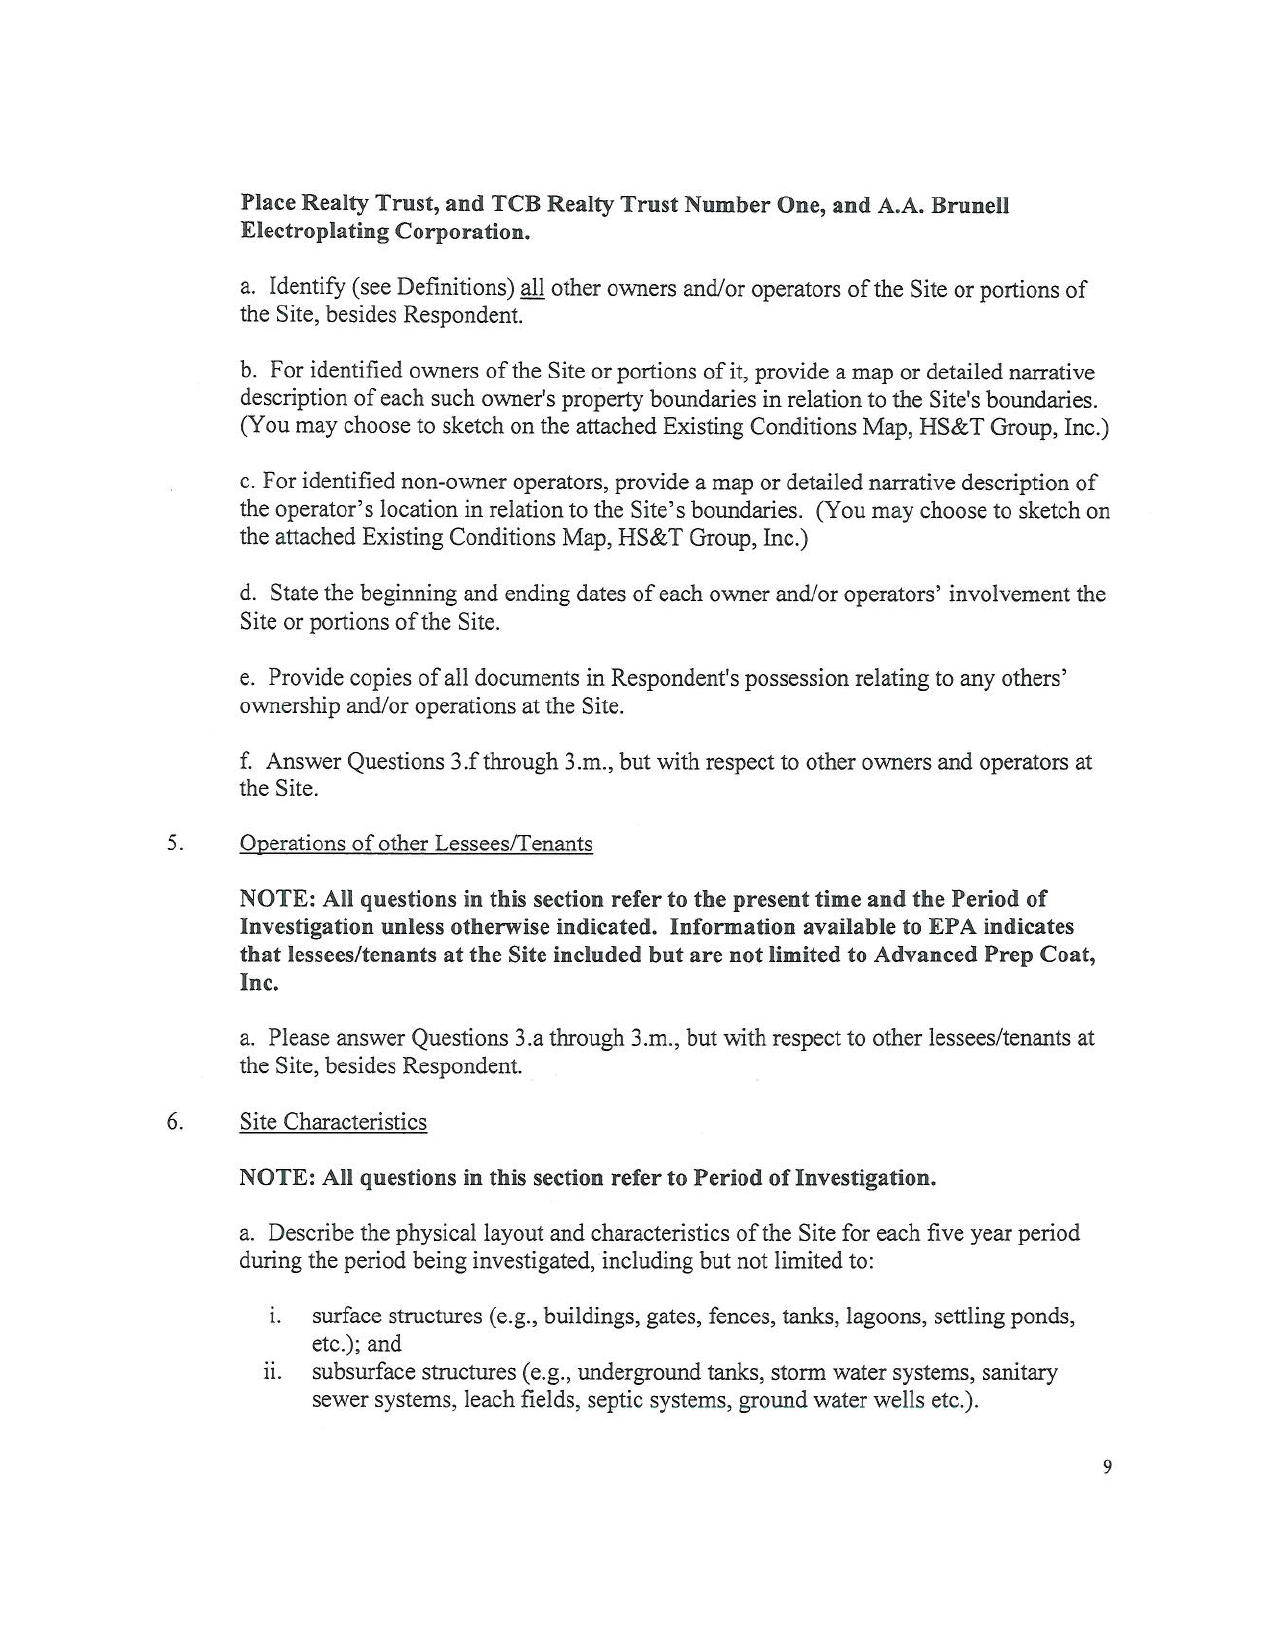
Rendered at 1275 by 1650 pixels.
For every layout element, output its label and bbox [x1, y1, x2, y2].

picture [102, 127, 1173, 1523]
